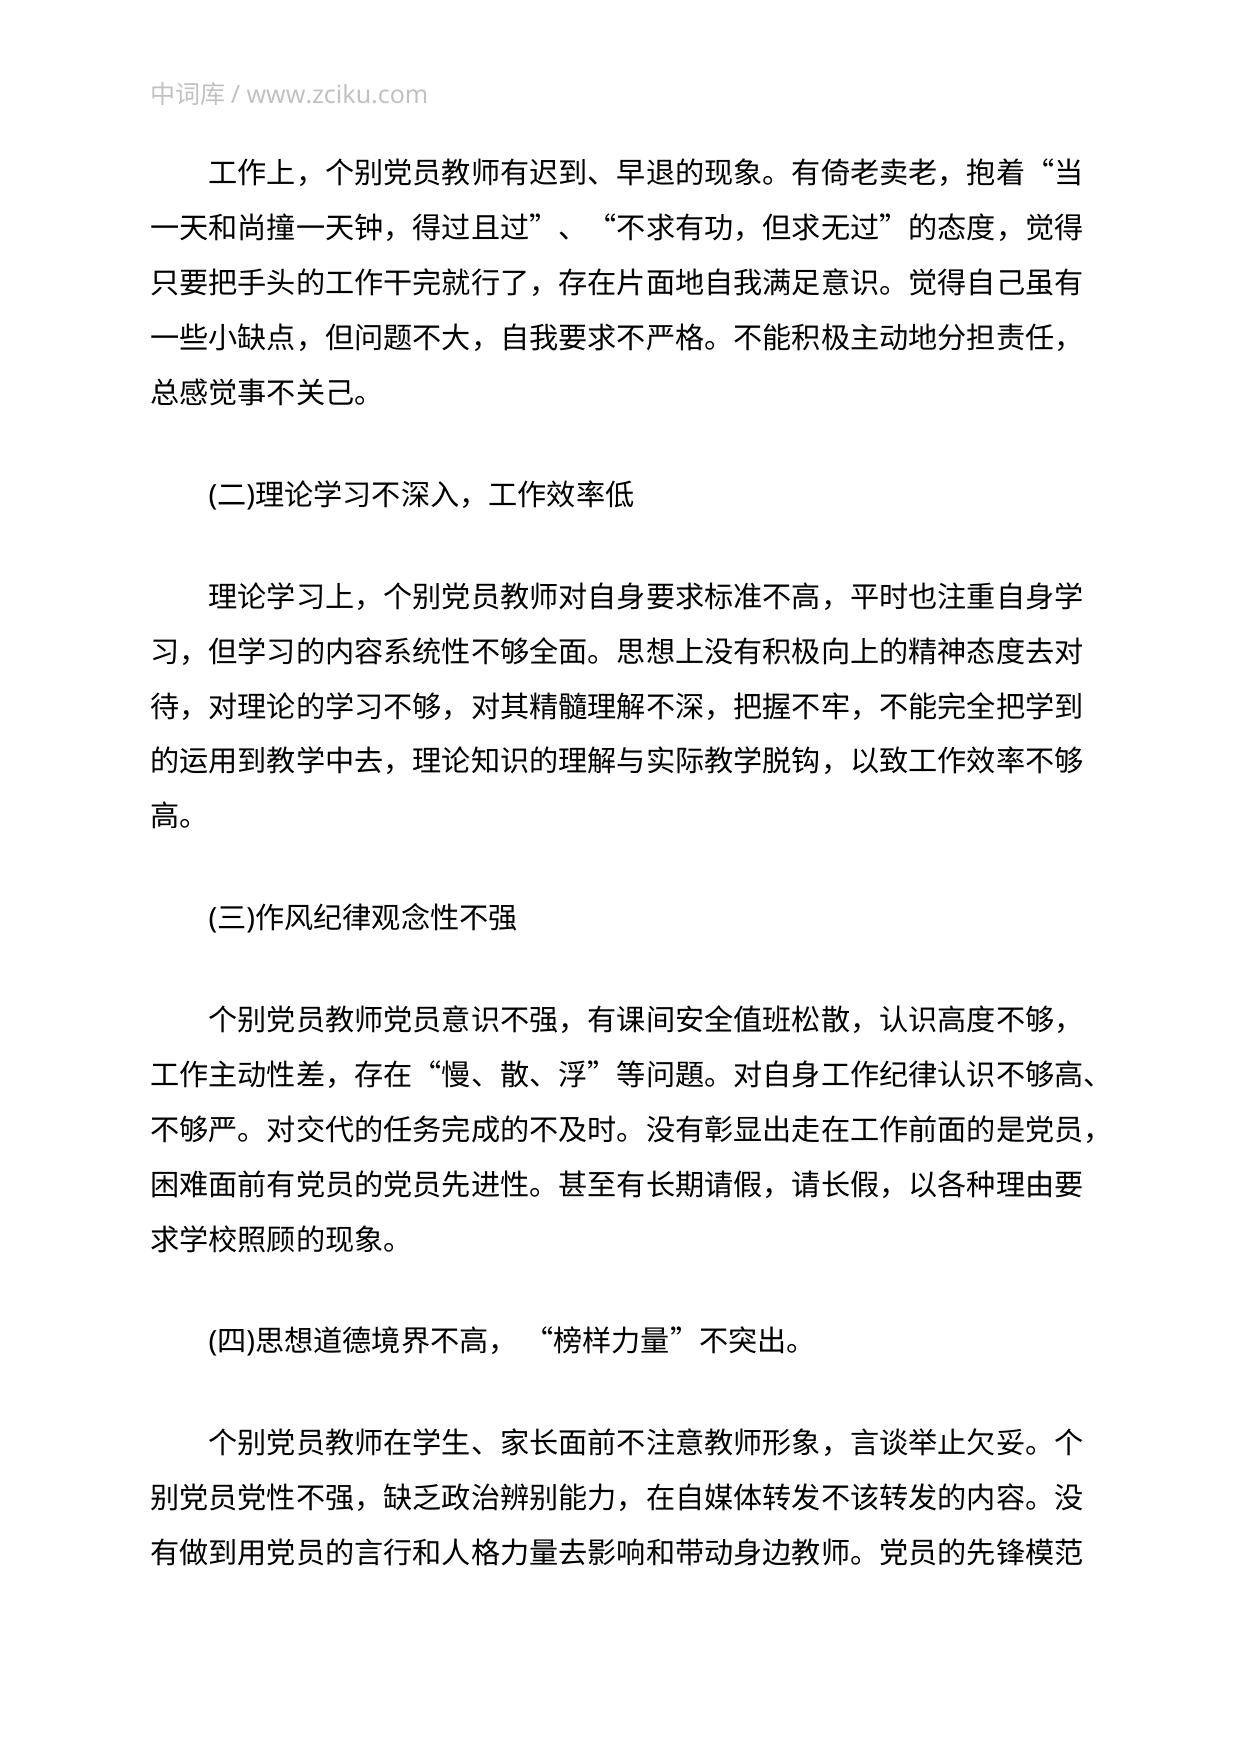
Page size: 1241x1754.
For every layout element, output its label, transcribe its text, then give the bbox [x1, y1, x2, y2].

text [150, 1420, 1090, 1572]
text (四)思想道德境界不高， “榜样力量”不突出。 [150, 1318, 1090, 1360]
text 工作上，个别党员教师有迟到、早退的现象。有倚老卖老，抱着“当一天和尚撞一天钟，得过且过”、“不求有功，但求无过”的态度，觉得只要把手头的工作干完就行了，存在片面地自我满足意识。觉得自己虽有一些小缺点，但问题不大，自我要求不严格。不能积极主动地分担责任，总感觉事不关己。 [150, 150, 1090, 412]
text 个别党员教师党员意识不强，有课间安全值班松散，认识高度不够，工作主动性差，存在“慢、散、浮”等问題。对自身工作纪律认识不够高、不够严。对交代的任务完成的不及时。没有彰显出走在工作前面的是党员，困难面前有党员的党员先进性。甚至有长期请假，请长假，以各种理由要求学校照顾的现象。 [150, 997, 1090, 1258]
text (二)理论学习不深入，工作效率低 [150, 471, 1090, 514]
text (三)作风纪律观念性不强 [150, 895, 1090, 937]
text 理论学习上，个别党员教师对自身要求标准不高，平时也注重自身学习，但学习的内容系统性不够全面。思想上没有积极向上的精神态度去对待，对理论的学习不够，对其精髓理解不深，把握不牢，不能完全把学到的运用到教学中去，理论知识的理解与实际教学脱钩，以致工作效率不够高。 [150, 573, 1090, 835]
